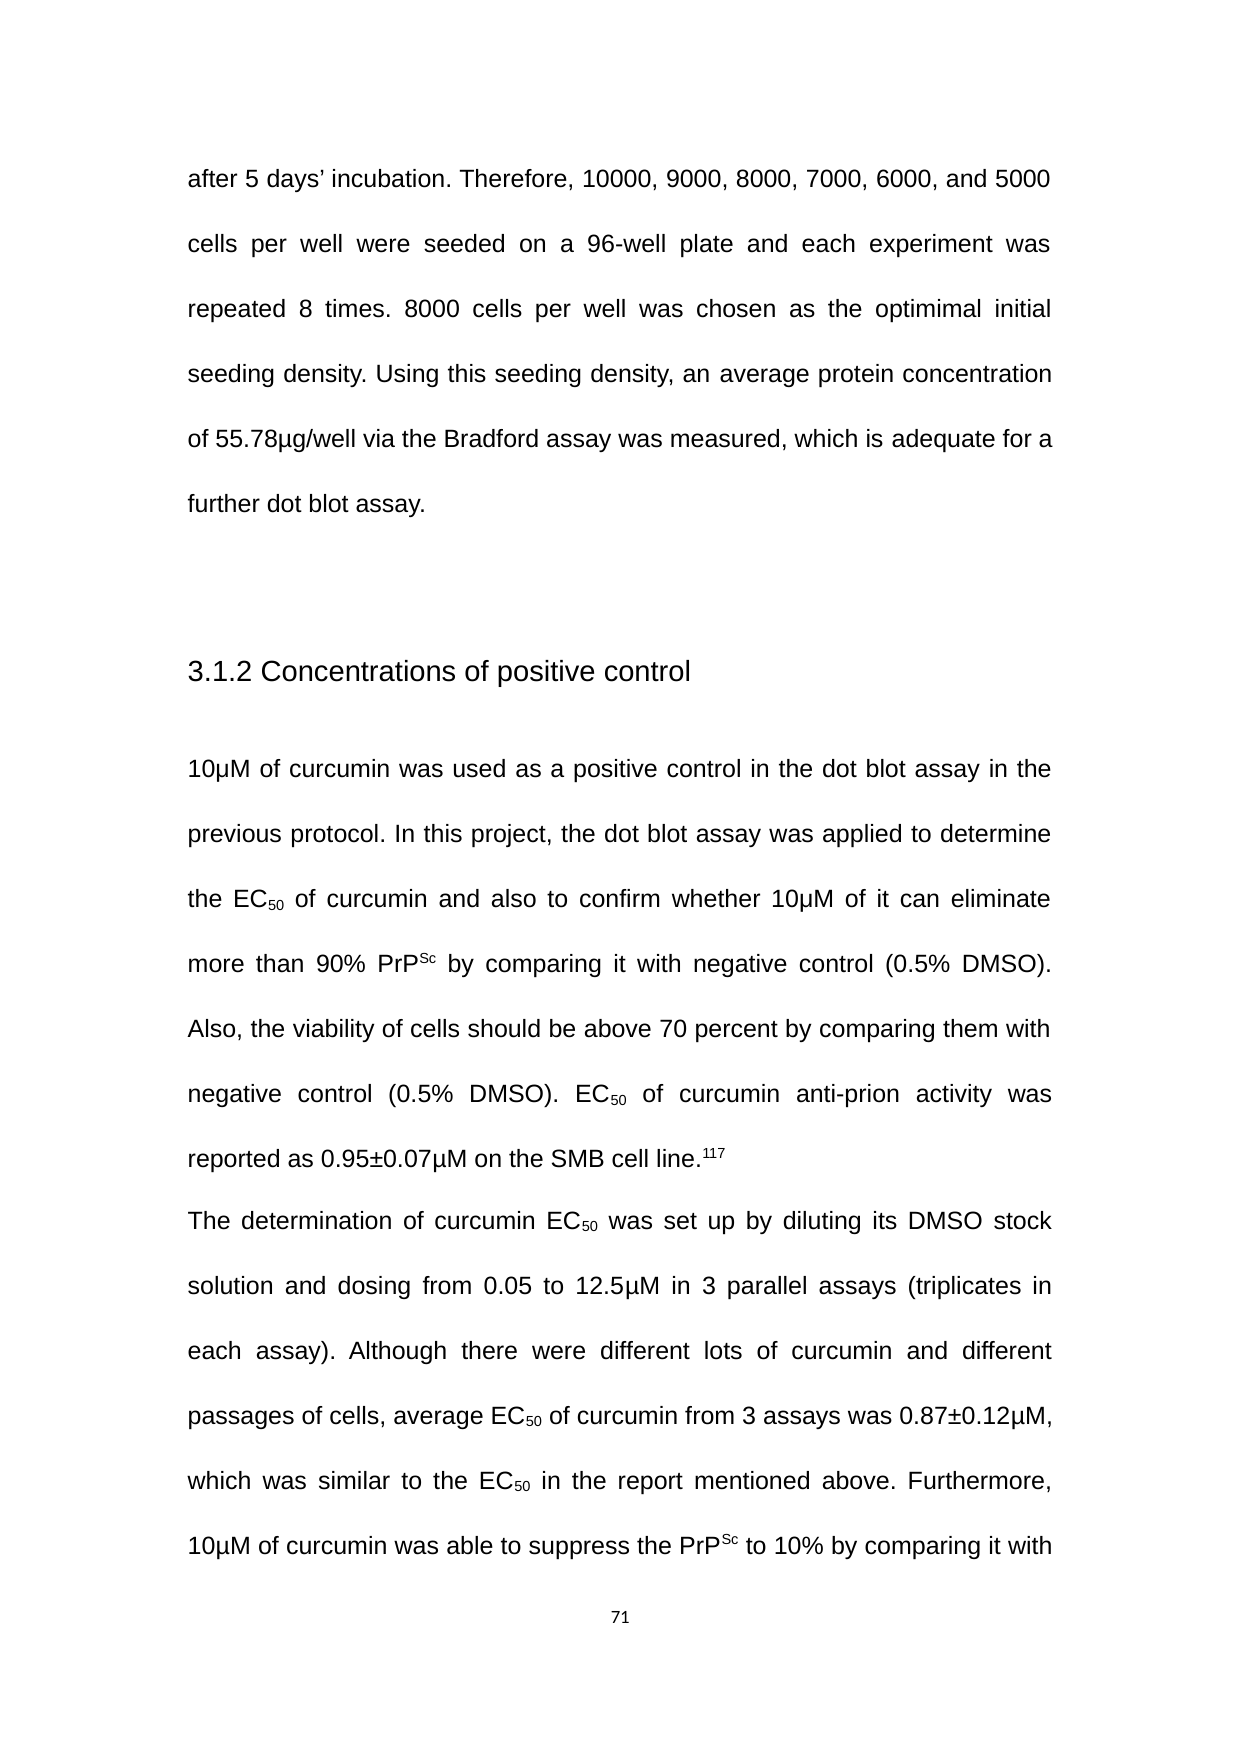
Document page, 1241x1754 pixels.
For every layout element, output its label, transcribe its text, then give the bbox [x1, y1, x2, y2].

text 10μM of curcumin was used as a positive control in the dot blot assay in the previous protocol. In this project, the dot blot assay was applied to determine the EC50 of curcumin and also to confirm whether 10μM of it can eliminate more than 90% PrPSc by comparing it with negative control (0.5% DMSO). Also, the viability of cells should be above 70 percent by comparing them with negative control (0.5% DMSO). EC50 of curcumin anti-prion activity was reported as 0.95±0.07µM on the SMB cell line.117 [187, 753, 1053, 1175]
subtitle 3.1.2 Concentrations of positive control [187, 639, 1053, 704]
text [187, 162, 1053, 519]
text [187, 1204, 1053, 1561]
